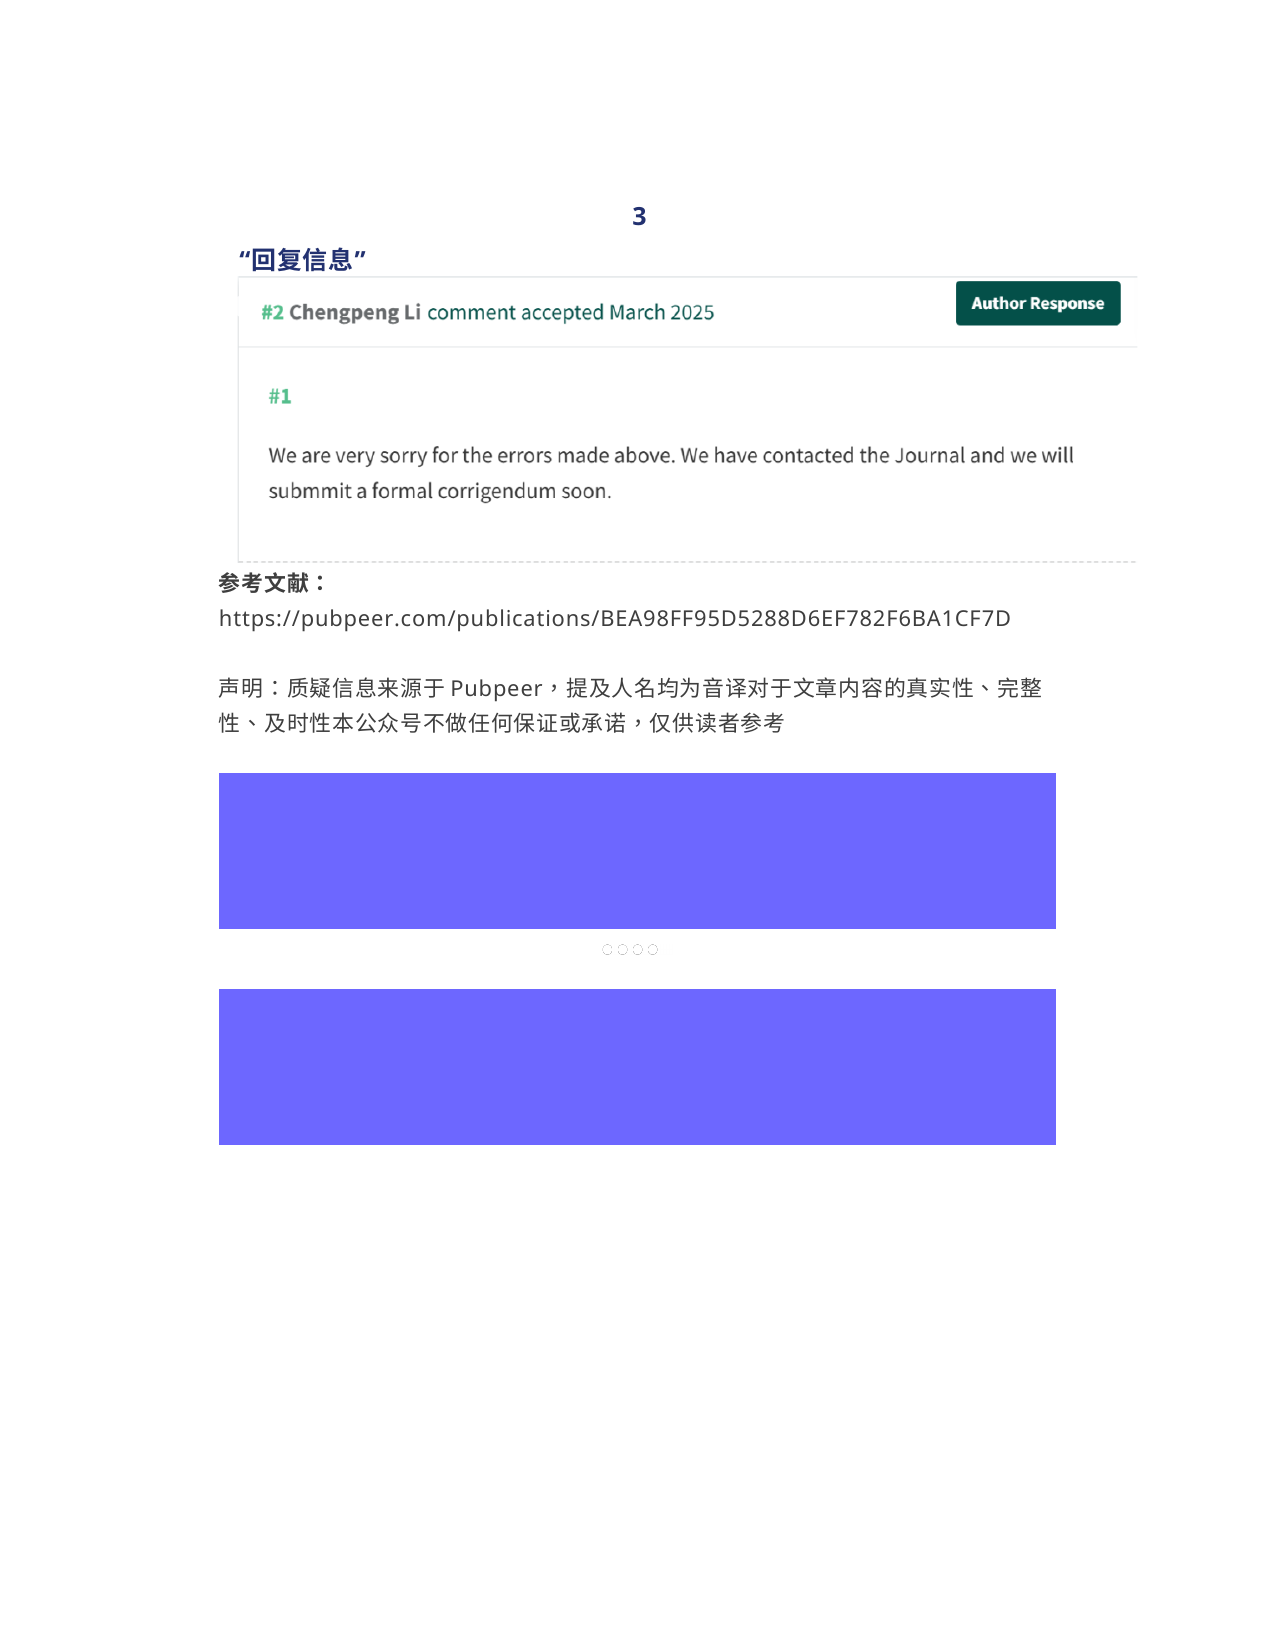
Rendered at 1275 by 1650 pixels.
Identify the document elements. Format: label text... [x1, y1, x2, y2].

text 声明：质疑信息来源于Pubpeer，提及人名均为音译对于文章内容的真实性、完整性、及时性本公众号不做任何保证或承诺，仅供读者参考 [219, 668, 1056, 738]
text 3 [237, 192, 1041, 232]
text https://pubpeer.com/publications/BEA98FF95D5288D6EF782F6BA1CF7D [219, 598, 1056, 633]
picture [237, 276, 1138, 563]
picture [602, 944, 673, 955]
text “回复信息” [239, 237, 1037, 276]
text 参考文献： [219, 563, 1056, 598]
